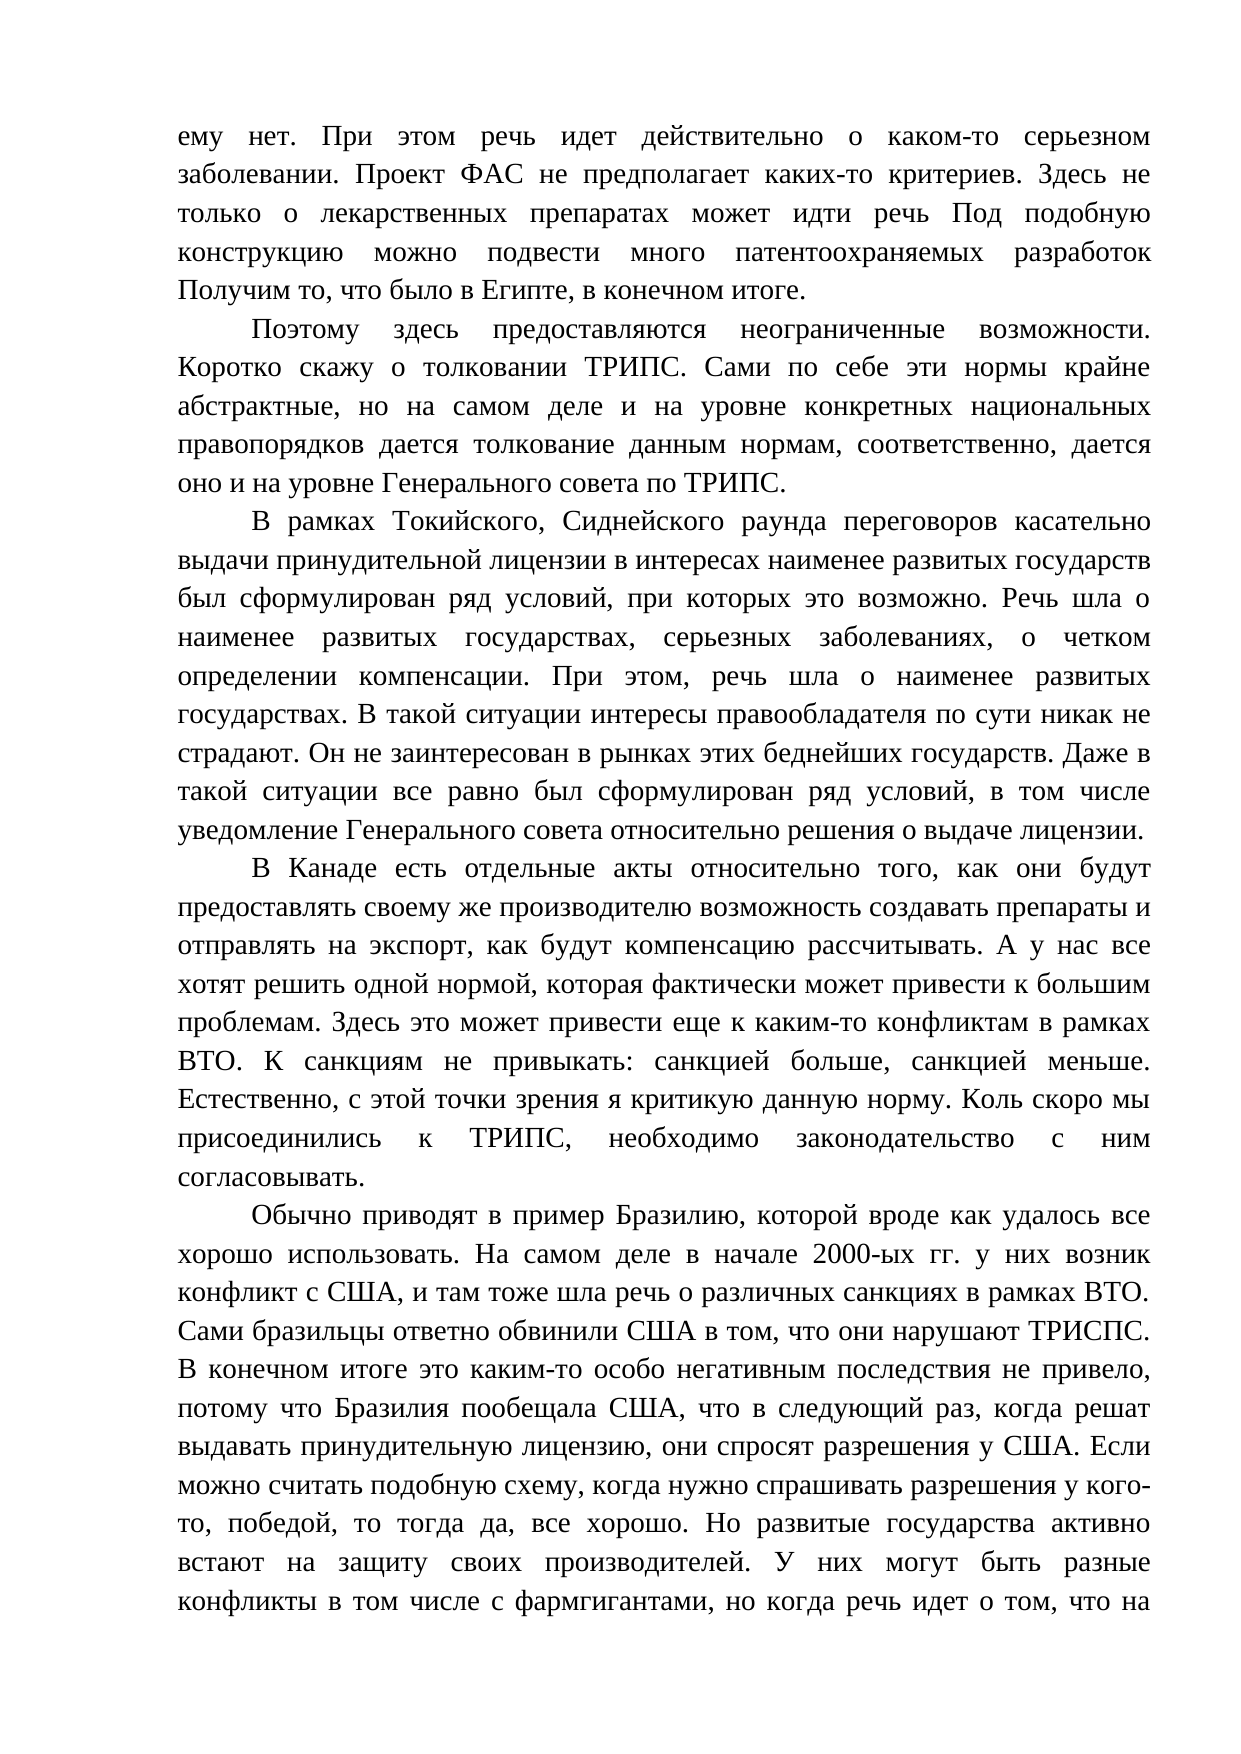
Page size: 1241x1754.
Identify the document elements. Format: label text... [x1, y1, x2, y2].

text В Канаде есть отдельные акты относительно того, как они будут предоставлять своему же производителю возможность создавать препараты и отправлять на экспорт, как будут компенсацию рассчитывать. А у нас все хотят решить одной нормой, которая фактически может привести к большим проблемам. Здесь это может привести еще к каким-то конфликтам в рамках ВТО. К санкциям не привыкать: санкцией больше, санкцией меньше. Естественно, с этой точки зрения я критикую данную норму. Коль скоро мы присоединились к ТРИПС, необходимо законодательство с ним согласовывать. [177, 850, 1152, 1192]
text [177, 1197, 1152, 1616]
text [177, 118, 1152, 306]
text Поэтому здесь предоставляются неограниченные возможности. Коротко скажу о толковании ТРИПС. Сами по себе эти нормы крайне абстрактные, но на самом деле и на уровне конкретных национальных правопорядков дается толкование данным нормам, соответственно, дается оно и на уровне Генерального совета по ТРИПС. [177, 311, 1152, 498]
text В рамках Токийского, Сиднейского раунда переговоров касательно выдачи принудительной лицензии в интересах наименее развитых государств был сформулирован ряд условий, при которых это возможно. Речь шла о наименее развитых государствах, серьезных заболеваниях, о четком определении компенсации. При этом, речь шла о наименее развитых государствах. В такой ситуации интересы правообладателя по сути никак не страдают. Он не заинтересован в рынках этих беднейших государств. Даже в такой ситуации все равно был сформулирован ряд условий, в том числе уведомление Генерального совета относительно решения о выдаче лицензии. [177, 503, 1152, 845]
